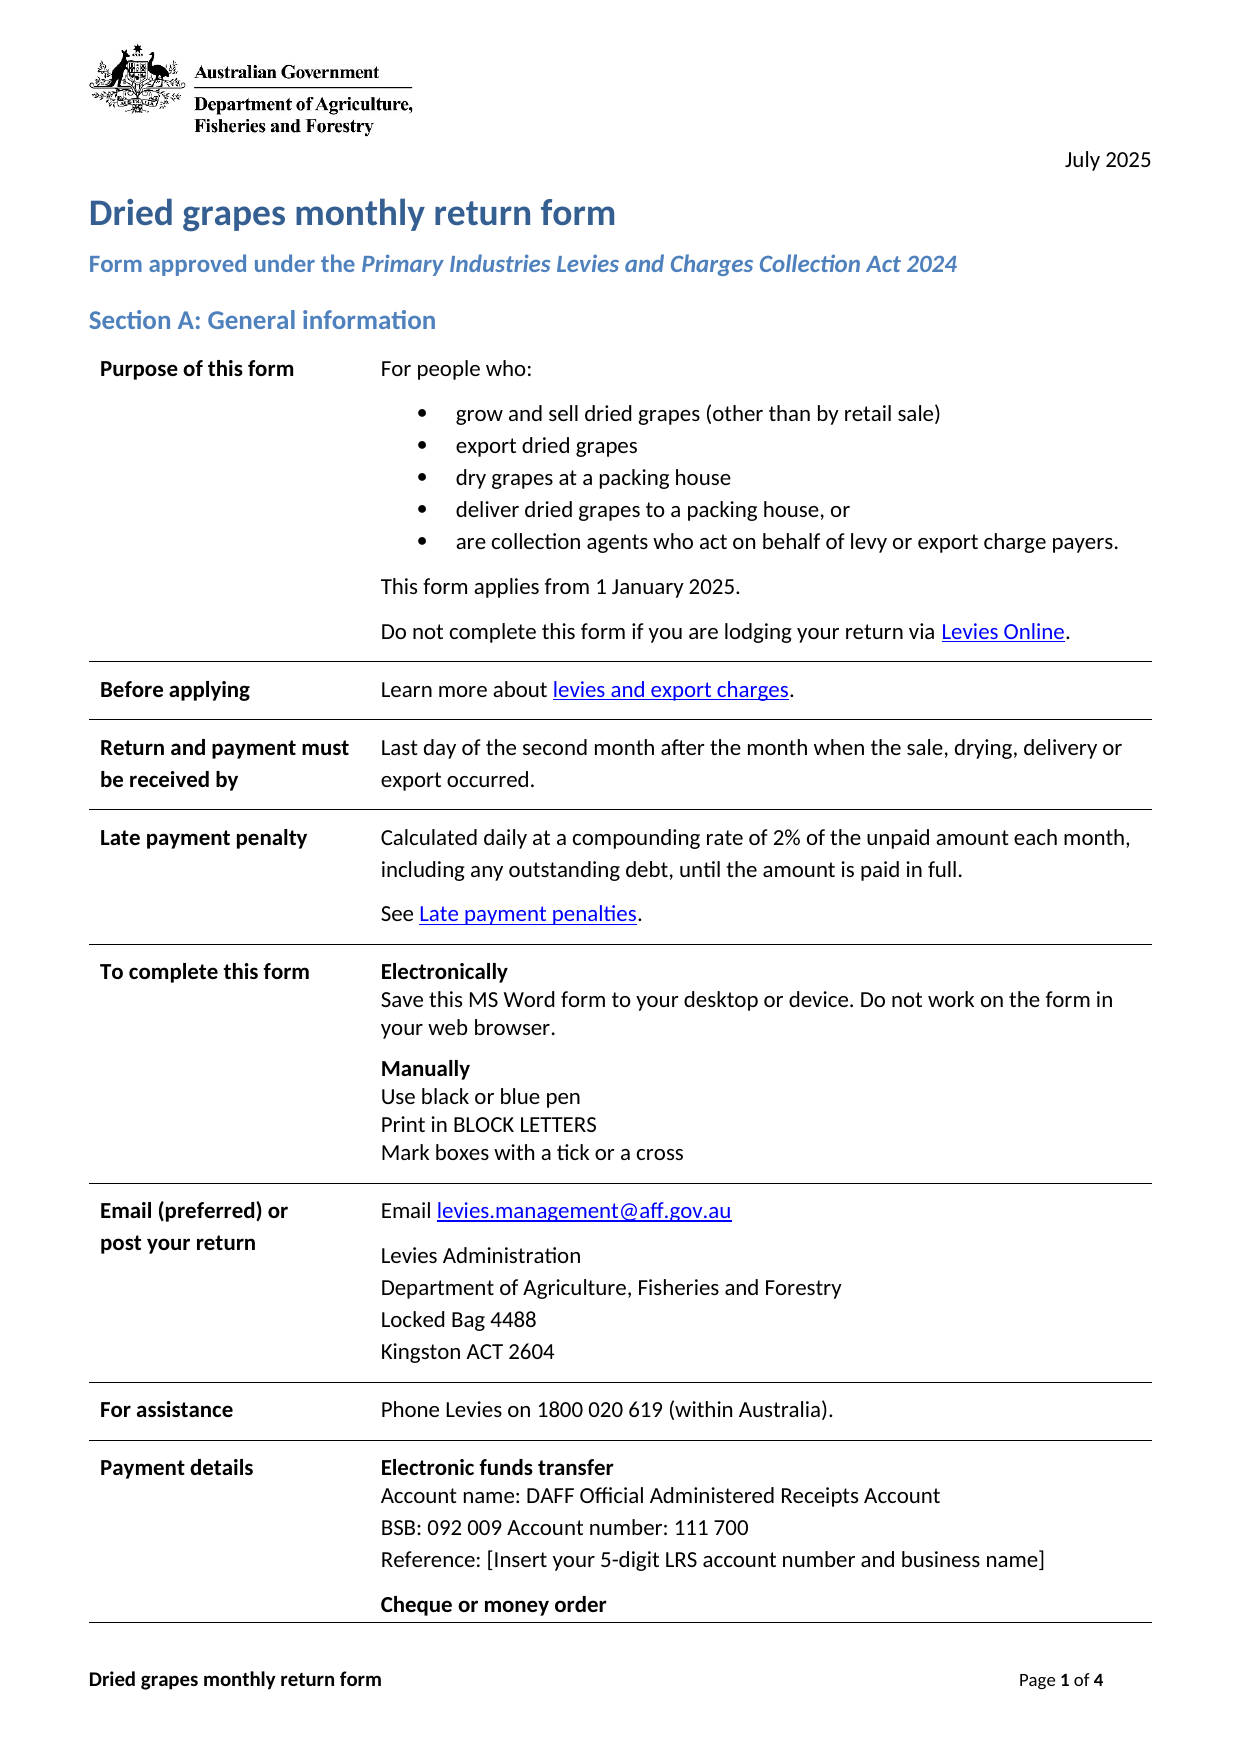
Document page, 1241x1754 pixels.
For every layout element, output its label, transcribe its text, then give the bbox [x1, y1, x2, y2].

table_cell Late payment penalty [89, 810, 369, 944]
subtitle Section A: General information [89, 303, 1152, 337]
table_header Purpose of this form [89, 341, 369, 661]
table_cell Payment details [89, 1441, 369, 1622]
picture [89, 43, 413, 137]
table_cell Electronically Save this MS Word form to your desktop or device. Do not work on the form in your web browser. Manually Use black or blue pen Print in BLOCK LETTERS Mark boxes with a tick or a cross [369, 945, 1152, 1182]
subtitle Dried grapes monthly return form [89, 189, 1152, 235]
table_cell To complete this form [89, 945, 369, 1182]
subtitle Form approved under the Primary Industries Levies and Charges Collection Act 2024 [89, 248, 1152, 278]
table_cell Last day of the second month after the month when the sale, drying, delivery or export occurred. [369, 720, 1152, 809]
text July 2025 [89, 145, 1152, 173]
table_header For people who: grow and sell dried grapes (other than by retail sale) export dried grapes dry grapes at a packing house deliver dried grapes to a packing house, or are collection agents who act on behalf of levy or export charge payers. This form applies from 1 January 2025. Do not complete this form if you are lodging your return via Levies Online. [369, 341, 1152, 661]
table_cell Return and payment must be received by [89, 720, 369, 809]
table_cell For assistance [89, 1383, 369, 1439]
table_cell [369, 1441, 1152, 1622]
table_cell Phone Levies on 1800 020 619 (within Australia). [369, 1383, 1152, 1439]
table_cell Calculated daily at a compounding rate of 2% of the unpaid amount each month, including any outstanding debt, until the amount is paid in full. See Late payment penalties. [369, 810, 1152, 944]
table_cell Email (preferred) or post your return [89, 1184, 369, 1382]
table_cell Before applying [89, 662, 369, 719]
table_cell Learn more about levies and export charges. [369, 662, 1152, 719]
table_cell Email levies.management@aff.gov.au Levies Administration Department of Agriculture, Fisheries and Forestry Locked Bag 4488 Kingston ACT 2604 [369, 1184, 1152, 1382]
